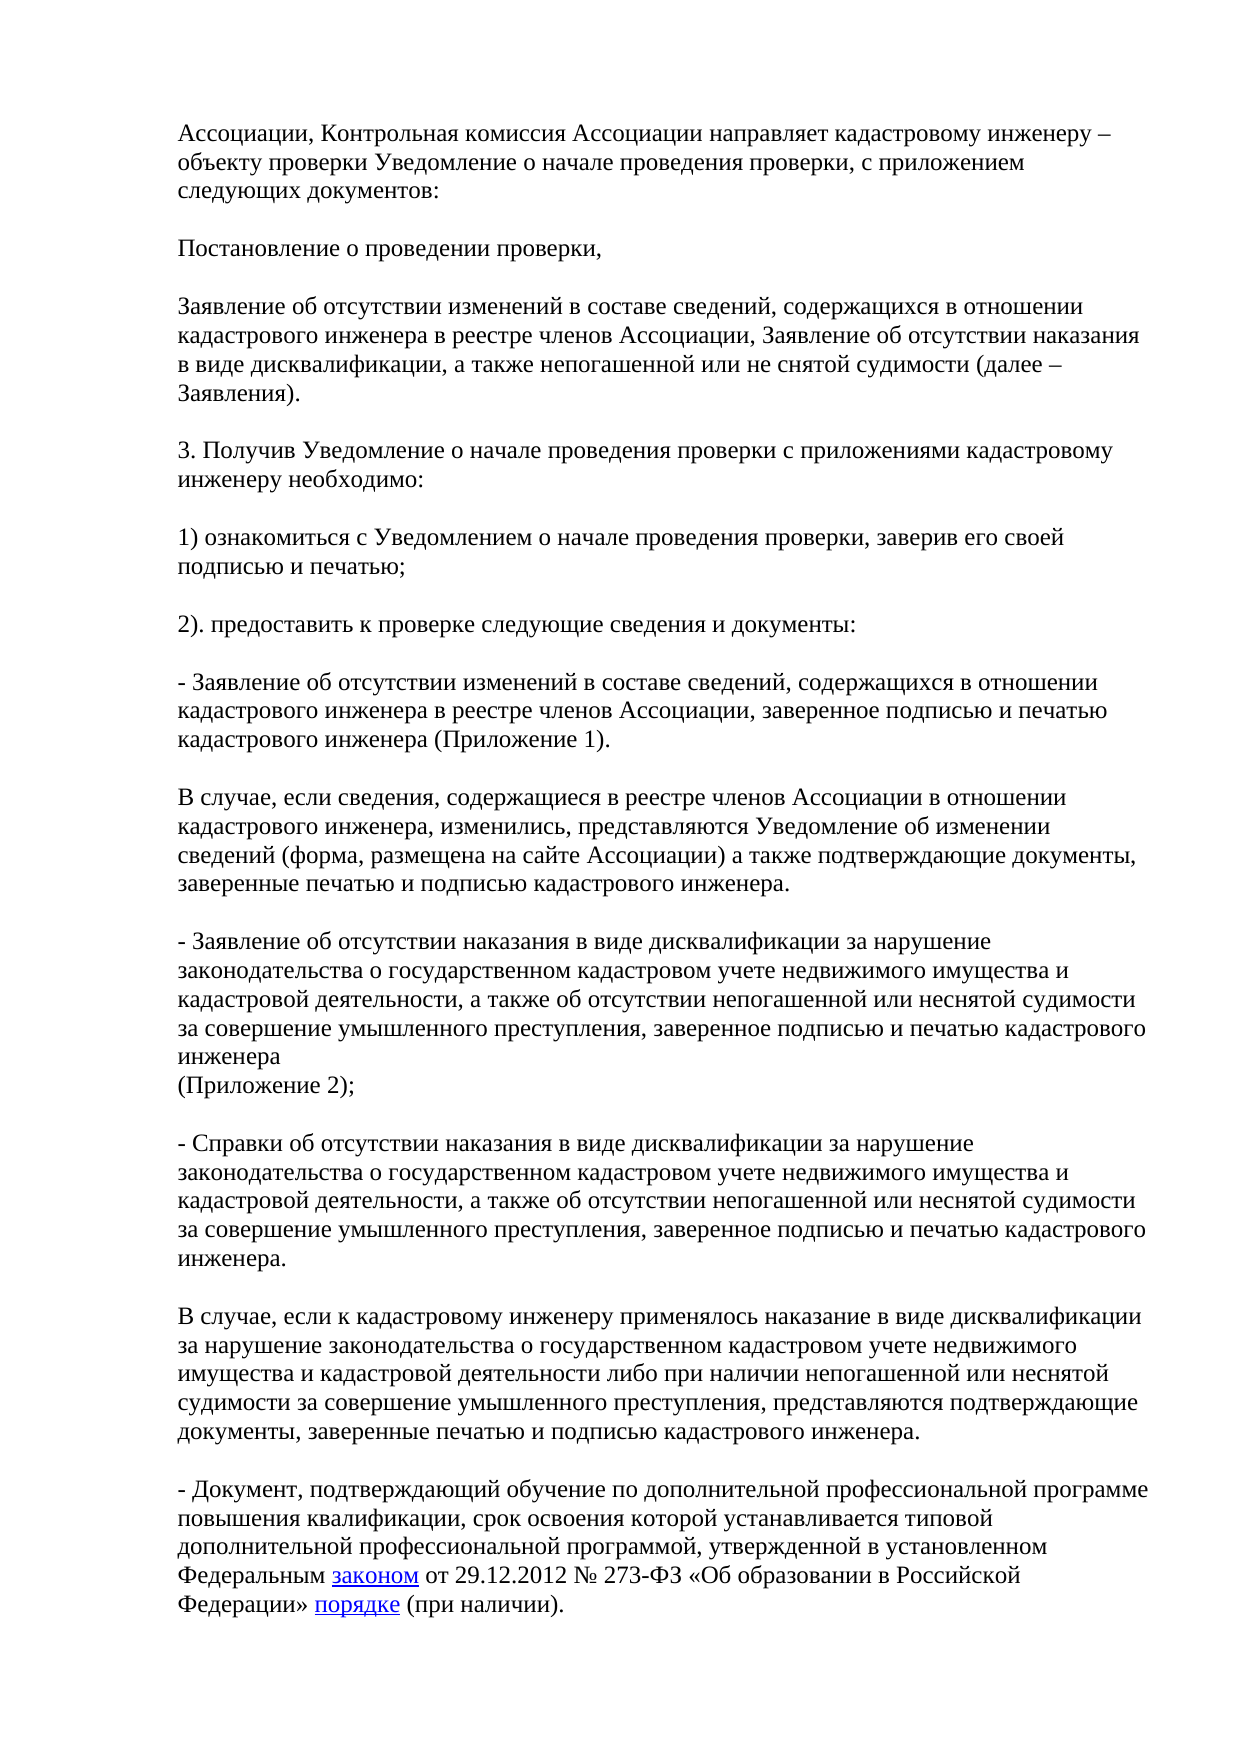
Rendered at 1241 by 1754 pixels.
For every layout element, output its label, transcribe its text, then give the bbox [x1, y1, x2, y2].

text - Справки об отсутствии наказания в виде дисквалификации за нарушение законодательства о государственном кадастровом учете недвижимого имущества и кадастровой деятельности, а также об отсутствии непогашенной или неснятой судимости за совершение умышленного преступления, заверенное подписью и печатью кадастрового инженера. [177, 1128, 1152, 1272]
text - Заявление об отсутствии изменений в составе сведений, содержащихся в отношении кадастрового инженера в реестре членов Ассоциации, заверенное подписью и печатью кадастрового инженера (Приложение 1). [177, 667, 1152, 753]
text - Документ, подтверждающий обучение по дополнительной профессиональной программе повышения квалификации, срок освоения которой устанавливается типовой дополнительной профессиональной программой, утвержденной в установленном Федеральным законом от 29.12.2012 № 273-ФЗ «Об образовании в Российской Федерации» порядке (при наличии). [177, 1474, 1152, 1618]
text 2). предоставить к проверке следующие сведения и документы: [177, 609, 1152, 638]
text 1) ознакомиться с Уведомлением о начале проведения проверки, заверив его своей подписью и печатью; [177, 522, 1152, 580]
text Постановление о проведении проверки, [177, 233, 1152, 262]
text В случае, если сведения, содержащиеся в реестре членов Ассоциации в отношении кадастрового инженера, изменились, представляются Уведомление об изменении сведений (форма, размещена на сайте Ассоциации) а также подтверждающие документы, заверенные печатью и подписью кадастрового инженера. [177, 782, 1152, 897]
text В случае, если к кадастровому инженеру применялось наказание в виде дисквалификации за нарушение законодательства о государственном кадастровом учете недвижимого имущества и кадастровой деятельности либо при наличии непогашенной или неснятой судимости за совершение умышленного преступления, представляются подтверждающие документы, заверенные печатью и подписью кадастрового инженера. [177, 1301, 1152, 1445]
text Заявление об отсутствии изменений в составе сведений, содержащихся в отношении кадастрового инженера в реестре членов Ассоциации, Заявление об отсутствии наказания в виде дисквалификации, а также непогашенной или не снятой судимости (далее – Заявления). [177, 291, 1152, 406]
text 3. Получив Уведомление о начале проведения проверки с приложениями кадастровому инженеру необходимо: [177, 436, 1152, 493]
text - Заявление об отсутствии наказания в виде дисквалификации за нарушение законодательства о государственном кадастровом учете недвижимого имущества и кадастровой деятельности, а также об отсутствии непогашенной или неснятой судимости за совершение умышленного преступления, заверенное подписью и печатью кадастрового инженера (Приложение 2); [177, 926, 1152, 1099]
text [177, 118, 1152, 204]
